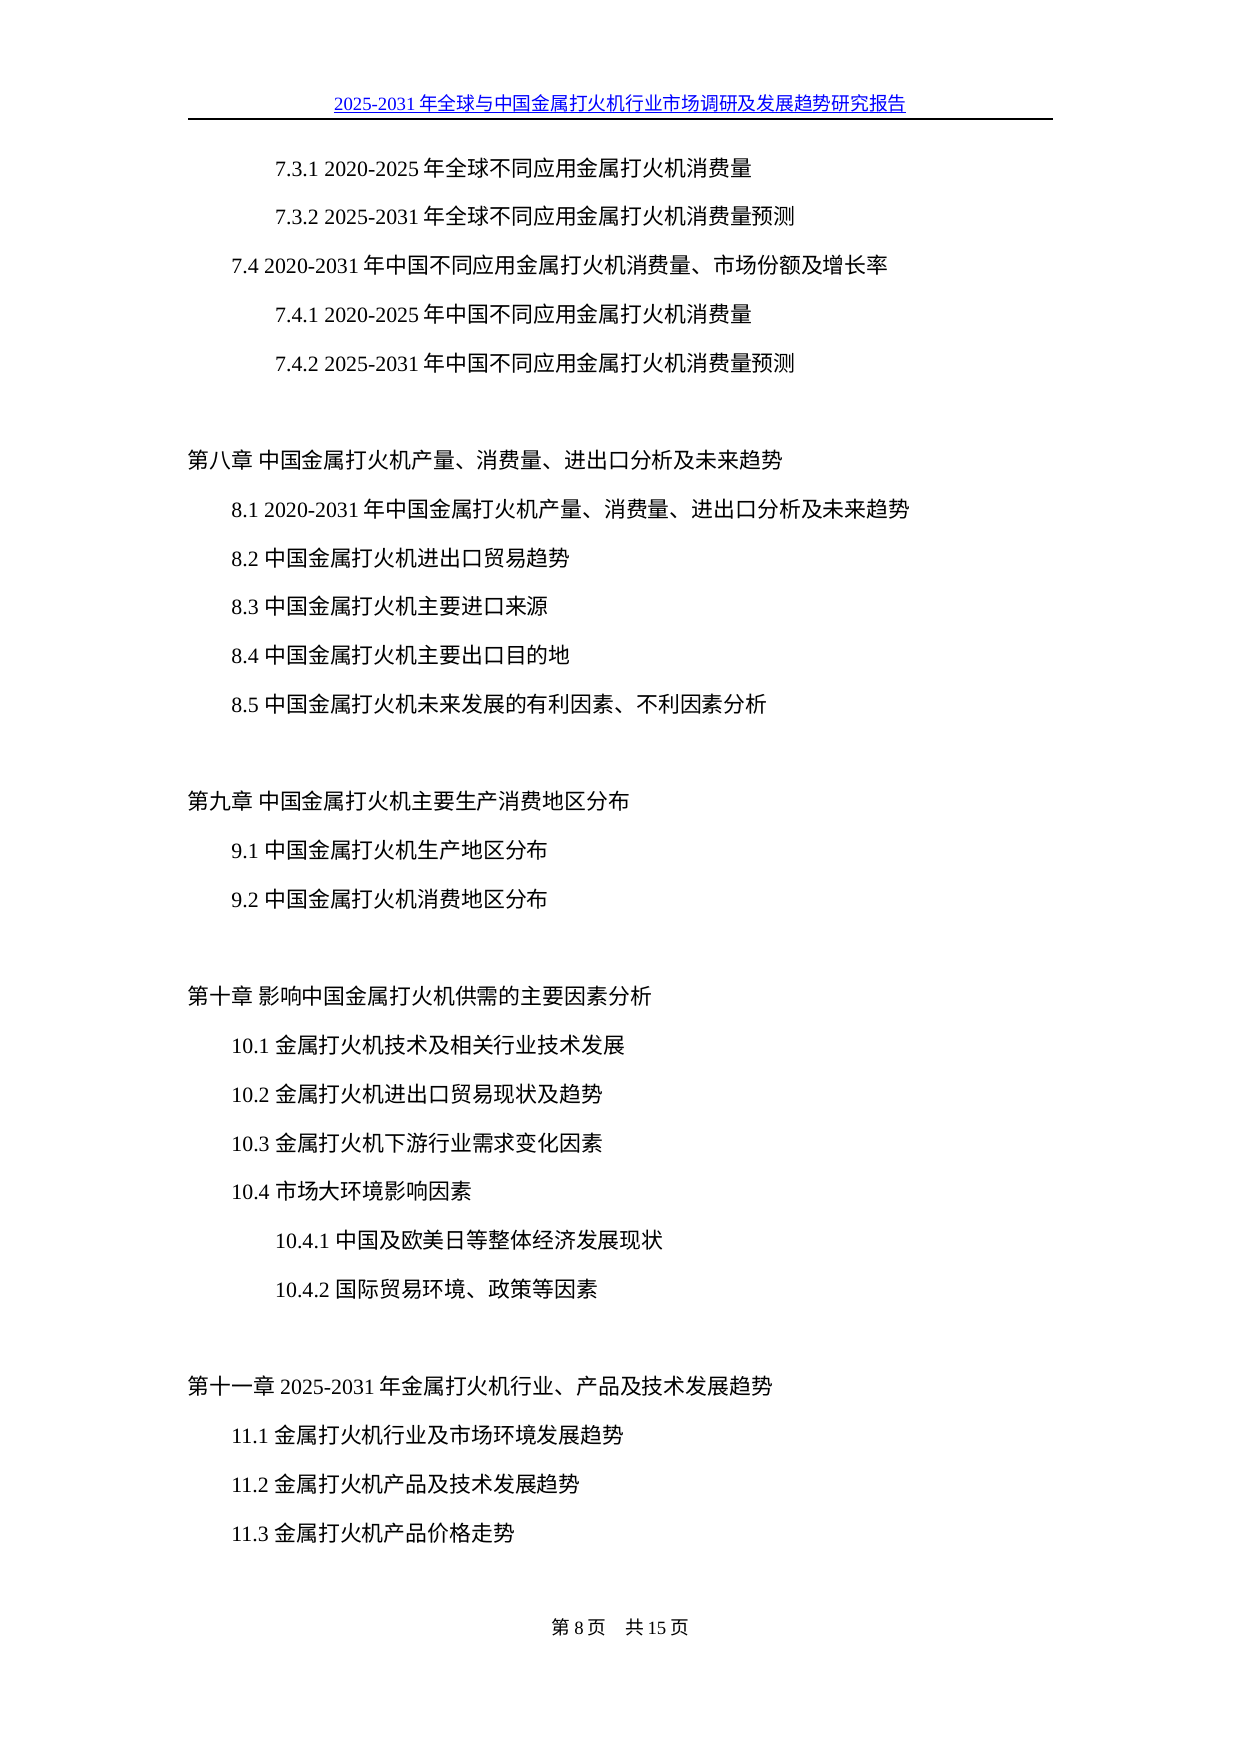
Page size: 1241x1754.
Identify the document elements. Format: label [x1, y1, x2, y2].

text [187, 150, 1053, 1548]
